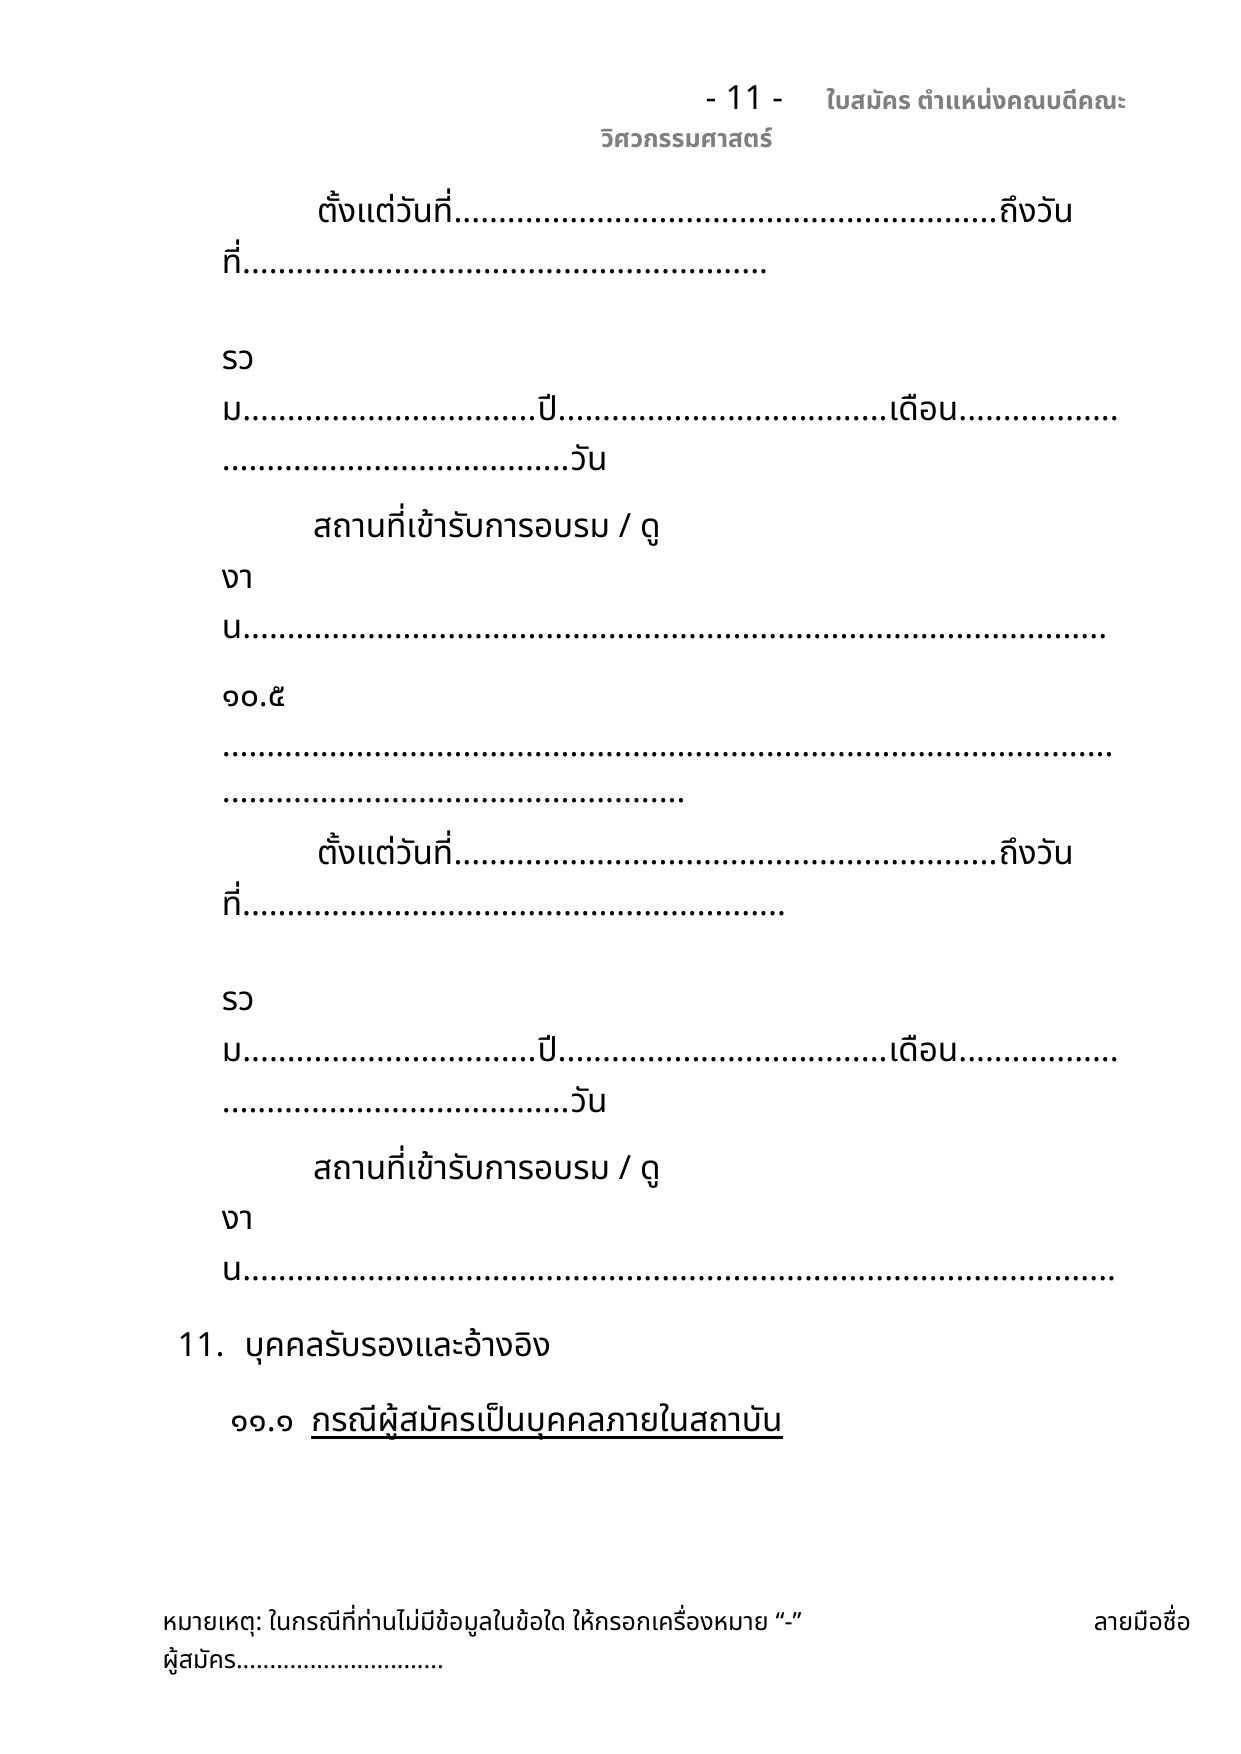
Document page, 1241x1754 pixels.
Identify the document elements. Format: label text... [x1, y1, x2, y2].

text ๑๐.๕ ........................................................................................................................................................ [222, 671, 1122, 812]
text ตั้งแต่วันที่.............................................................ถึงวันที่............................................................. [222, 829, 1122, 930]
text สถานที่เข้ารับการอบรม / ดูงาน.................................................................................................. [222, 1144, 1122, 1295]
text ๑๑.๑ กรณีผู้สมัครเป็นบุคคลภายในสถาบัน [177, 1396, 1122, 1447]
text ตั้งแต่วันที่.............................................................ถึงวันที่........................................................... [222, 187, 1122, 288]
text รวม.................................ปี.....................................เดือน.........................................................วัน [222, 305, 1122, 486]
list บุคคลรับรองและอ้างอิง [177, 1320, 1122, 1371]
text สถานที่เข้ารับการอบรม / ดูงาน................................................................................................. [222, 502, 1122, 654]
text รวม.................................ปี.....................................เดือน.........................................................วัน [222, 947, 1122, 1127]
